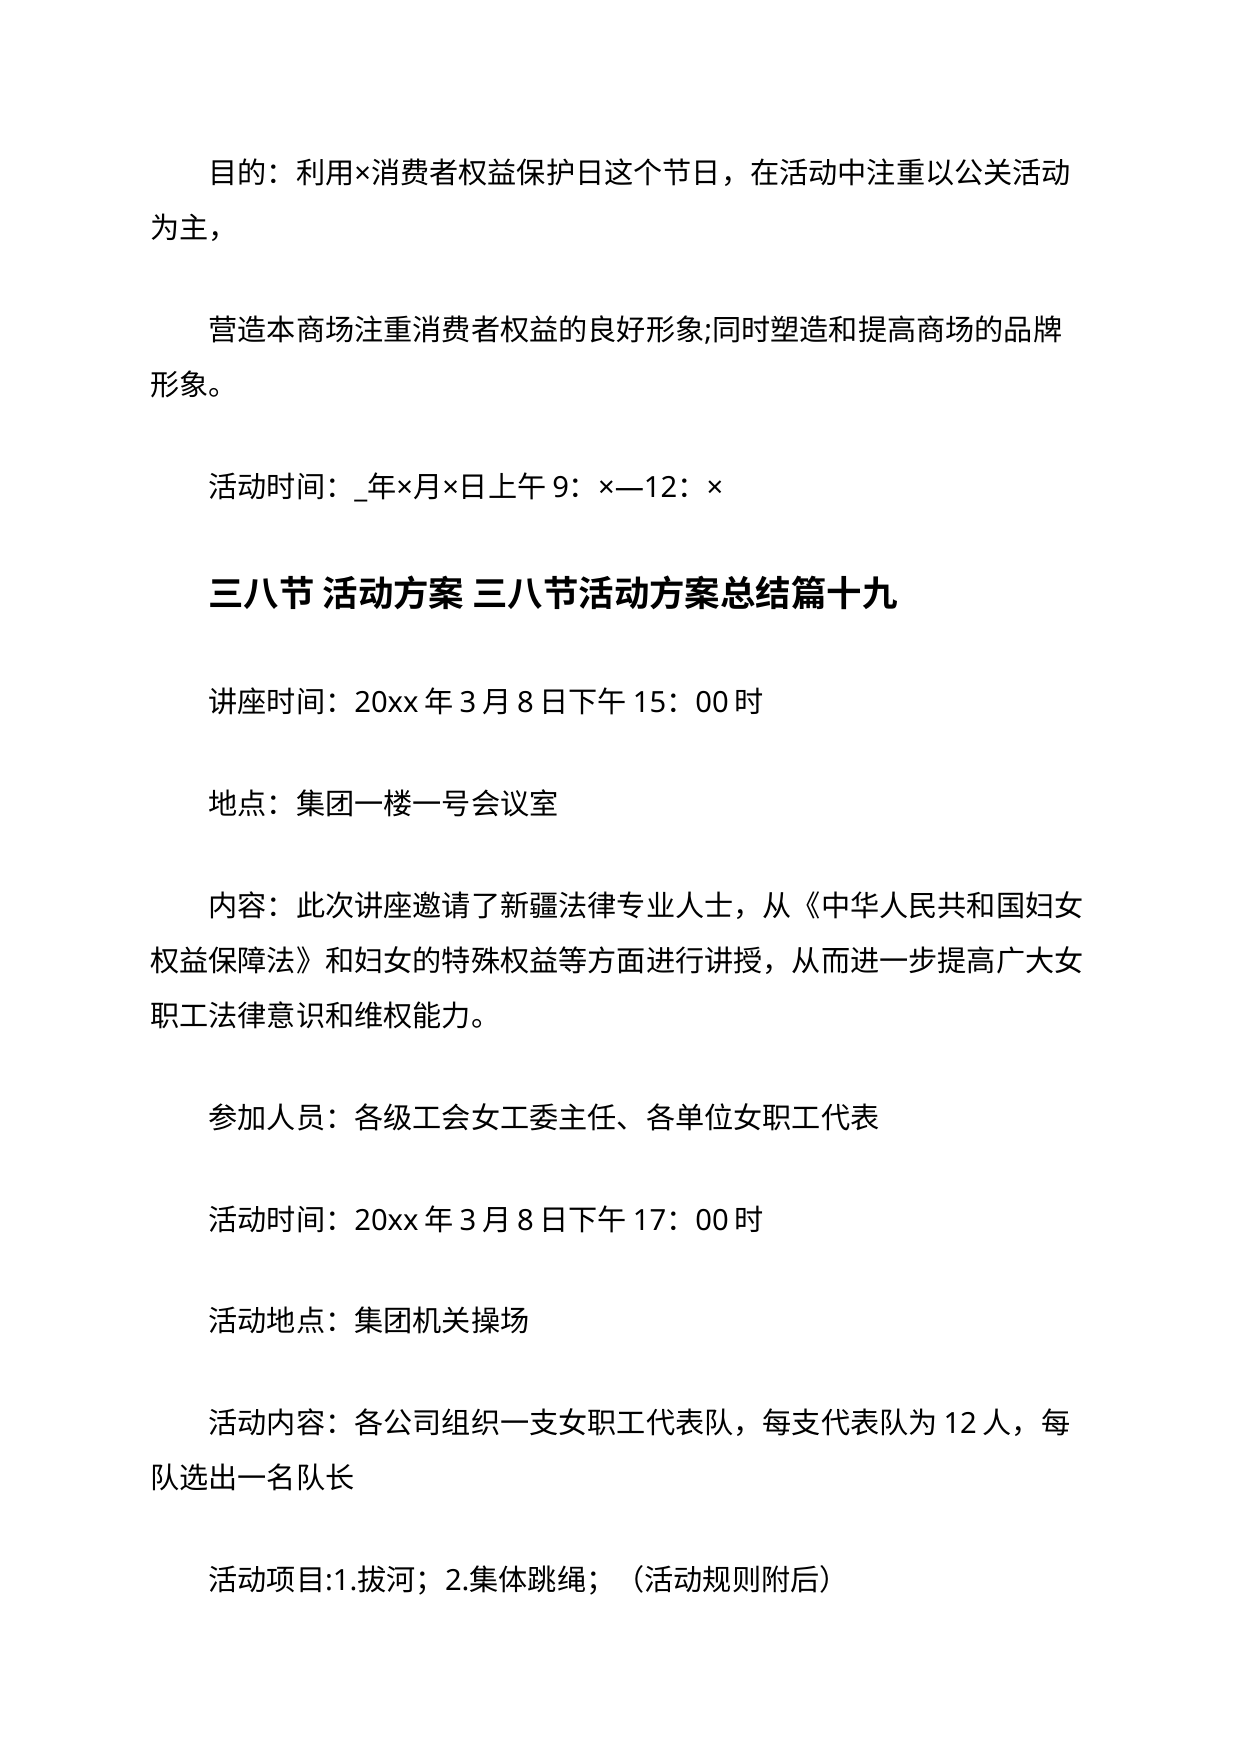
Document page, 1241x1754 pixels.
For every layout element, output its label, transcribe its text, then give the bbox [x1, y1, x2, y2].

text 三八节 活动方案 三八节活动方案总结篇十九 [150, 566, 1090, 617]
text 内容：此次讲座邀请了新疆法律专业人士，从《中华人民共和国妇女权益保障法》和妇女的特殊权益等方面进行讲授，从而进一步提高广大女职工法律意识和维权能力。 [150, 883, 1090, 1035]
text 活动时间：_年×月×日上午9：×—12：× [150, 463, 1090, 506]
text 参加人员：各级工会女工委主任、各单位女职工代表 [150, 1094, 1090, 1137]
text 地点：集团一楼一号会议室 [150, 781, 1090, 823]
text 目的：利用×消费者权益保护日这个节日，在活动中注重以公关活动为主， [150, 150, 1090, 247]
text 营造本商场注重消费者权益的良好形象;同时塑造和提高商场的品牌形象。 [150, 307, 1090, 404]
text 活动内容：各公司组织一支女职工代表队，每支代表队为12人，每队选出一名队长 [150, 1400, 1090, 1497]
text 讲座时间：20xx年3月8日下午15：00时 [150, 679, 1090, 721]
text 活动项目:1.拔河；2.集体跳绳；（活动规则附后） [150, 1557, 1090, 1599]
text 活动地点：集团机关操场 [150, 1298, 1090, 1340]
text 活动时间：20xx年3月8日下午17：00时 [150, 1196, 1090, 1238]
